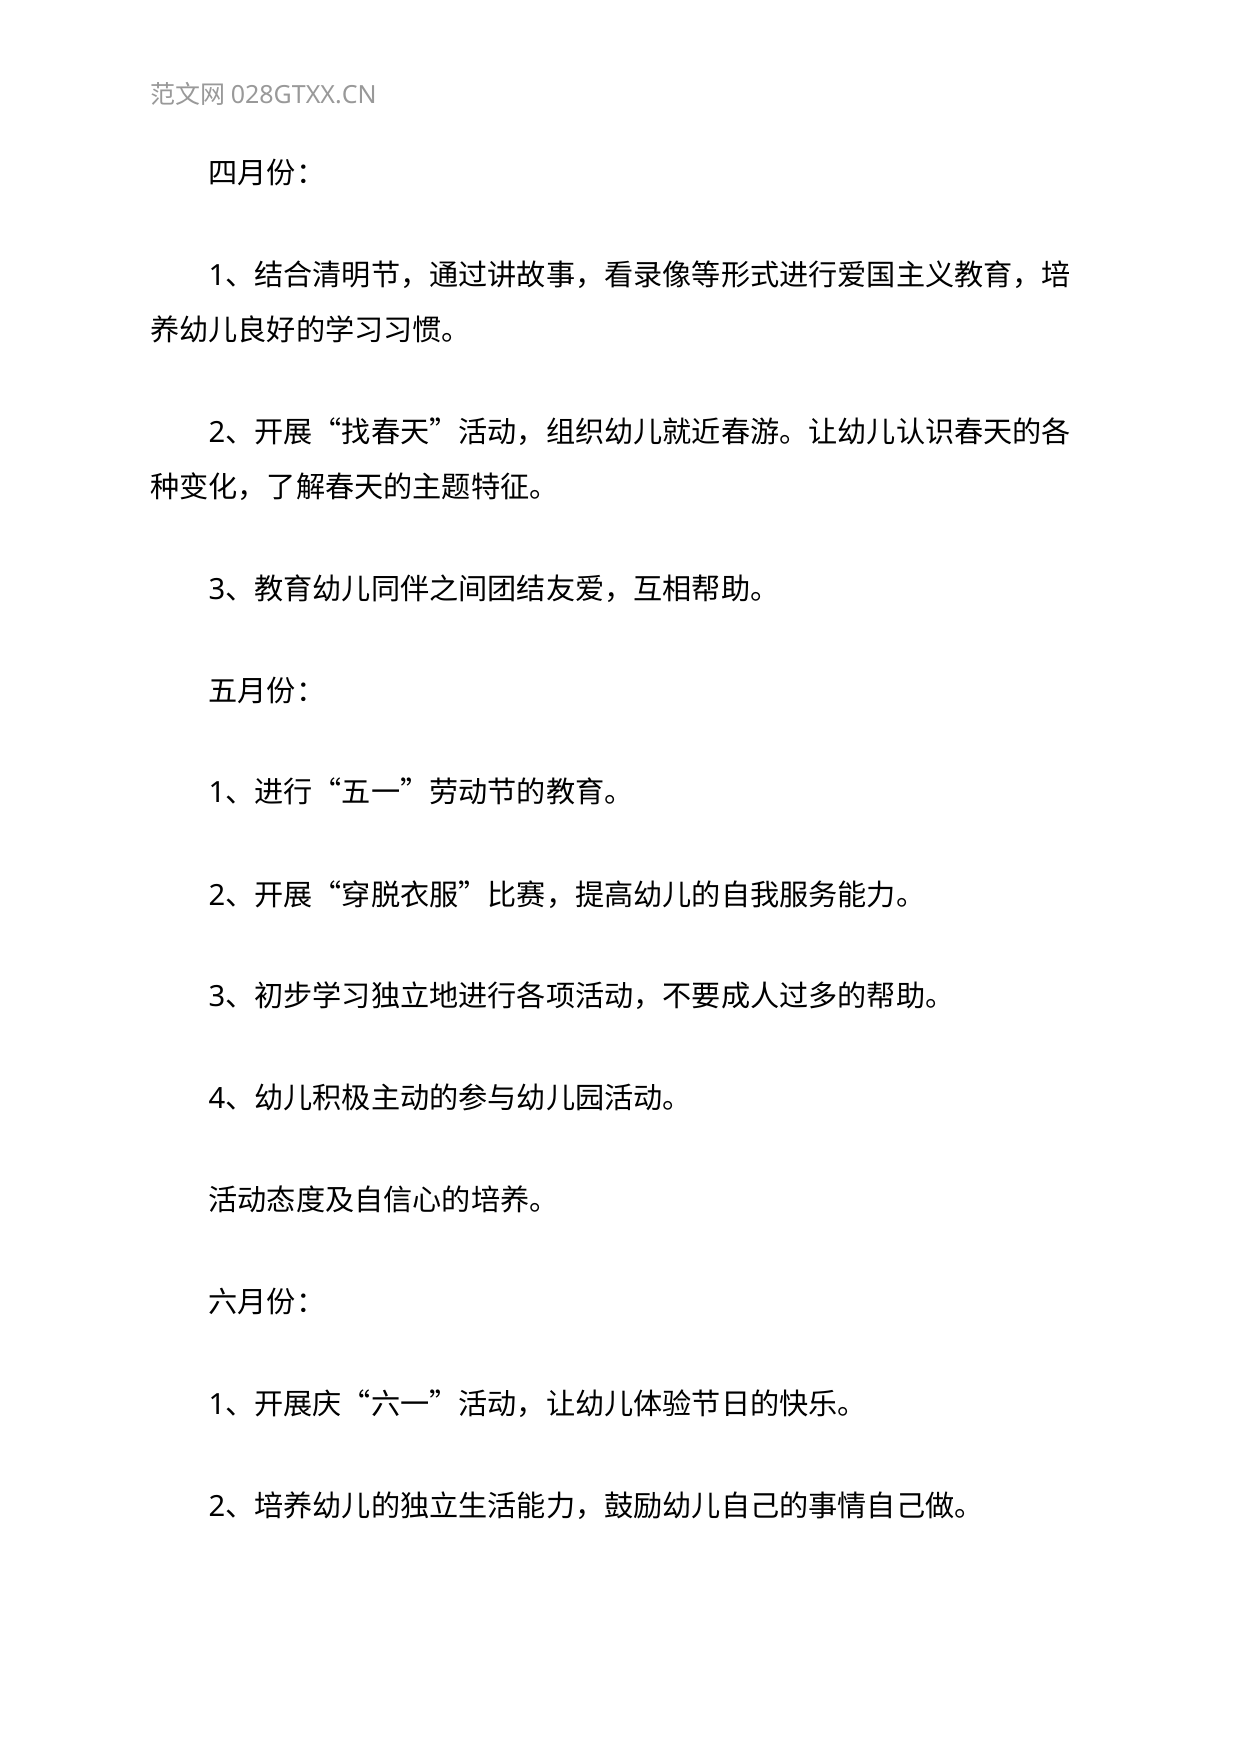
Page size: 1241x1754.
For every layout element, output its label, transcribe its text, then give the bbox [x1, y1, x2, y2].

text 1、结合清明节，通过讲故事，看录像等形式进行爱国主义教育，培养幼儿良好的学习习惯。 [150, 252, 1090, 349]
text 2、开展“找春天”活动，组织幼儿就近春游。让幼儿认识春天的各种变化，了解春天的主题特征。 [150, 408, 1090, 506]
text 四月份： [150, 150, 1090, 192]
text 1、开展庆“六一”活动，让幼儿体验节日的快乐。 [150, 1381, 1090, 1423]
text 活动态度及自信心的培养。 [150, 1177, 1090, 1219]
text 3、初步学习独立地进行各项活动，不要成人过多的帮助。 [150, 973, 1090, 1015]
text 2、培养幼儿的独立生活能力，鼓励幼儿自己的事情自己做。 [150, 1482, 1090, 1525]
text 4、幼儿积极主动的参与幼儿园活动。 [150, 1075, 1090, 1117]
text 1、进行“五一”劳动节的教育。 [150, 769, 1090, 811]
text 六月份： [150, 1279, 1090, 1321]
text 3、教育幼儿同伴之间团结友爱，互相帮助。 [150, 565, 1090, 608]
text 2、开展“穿脱衣服”比赛，提高幼儿的自我服务能力。 [150, 871, 1090, 913]
text 五月份： [150, 667, 1090, 709]
